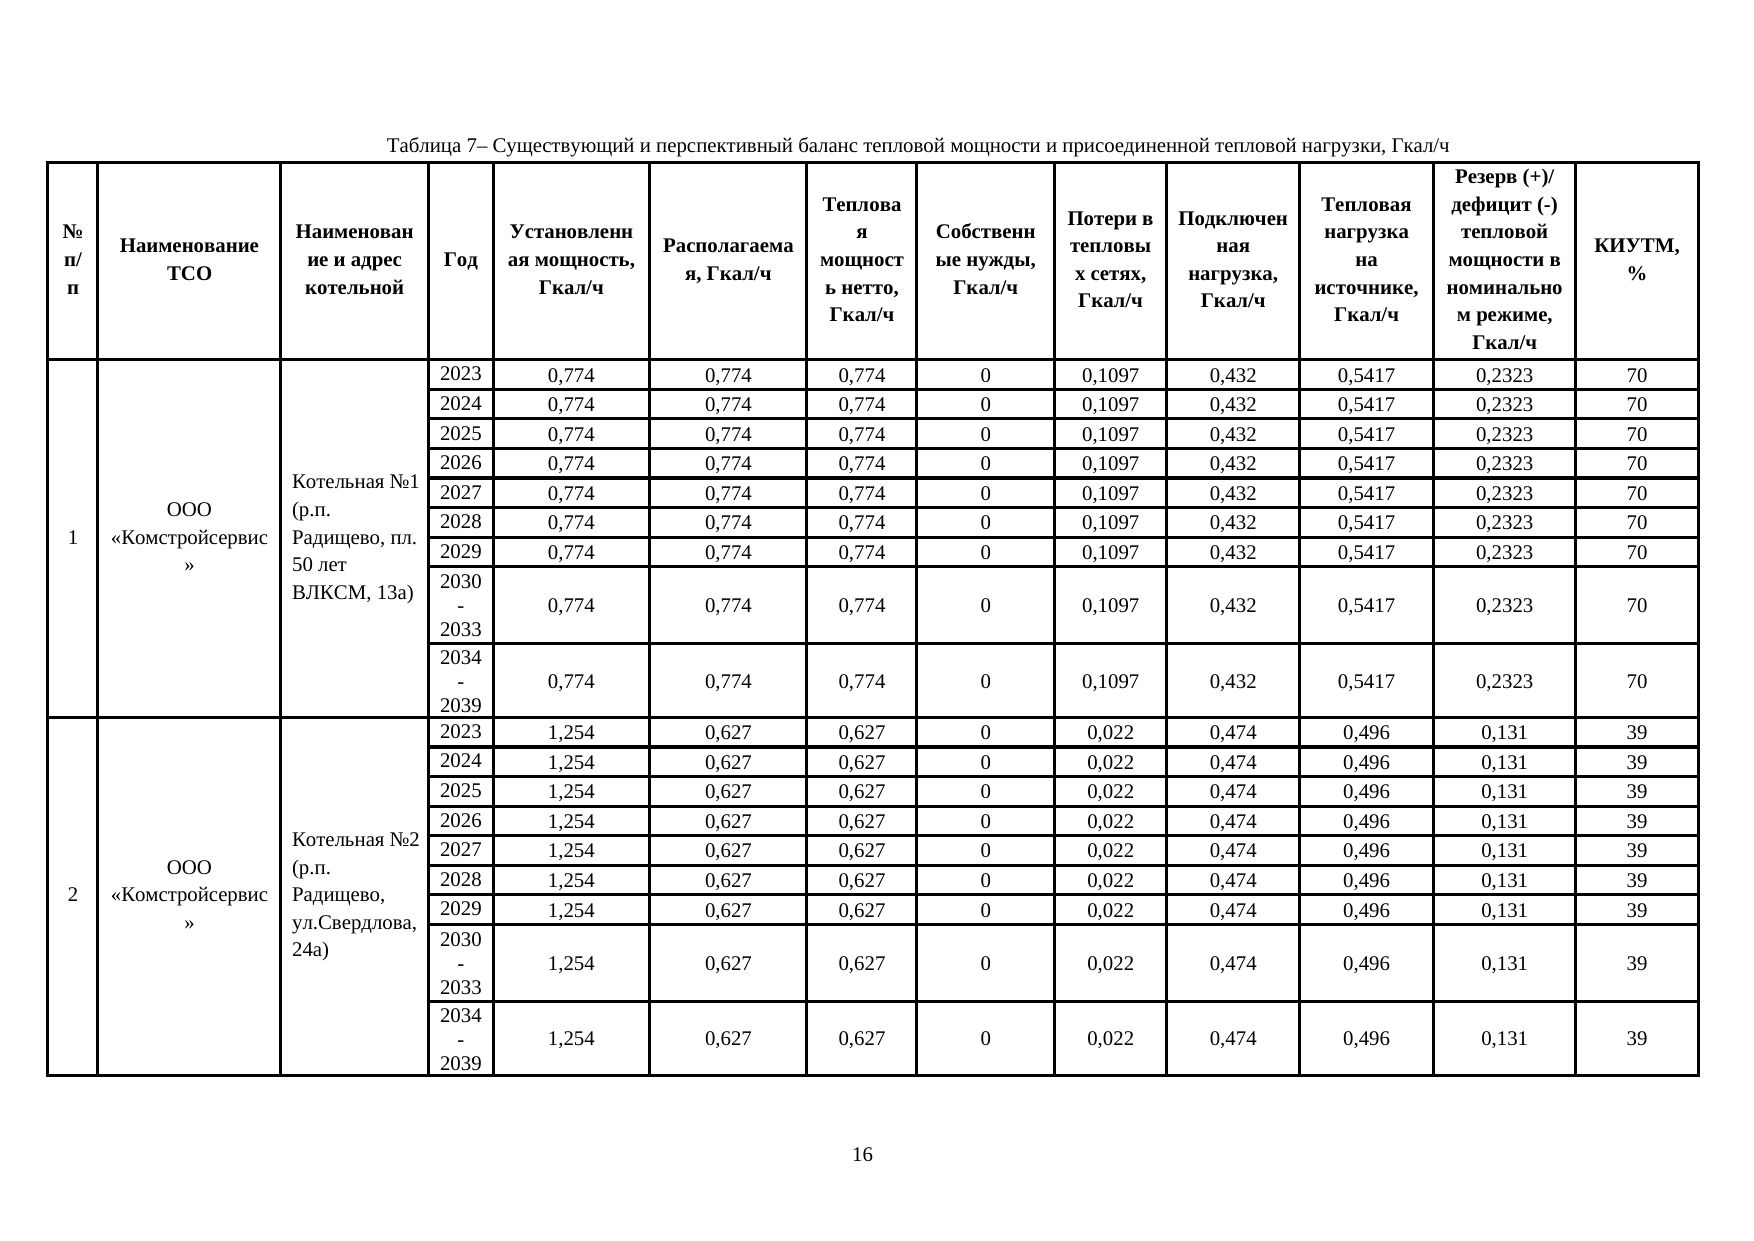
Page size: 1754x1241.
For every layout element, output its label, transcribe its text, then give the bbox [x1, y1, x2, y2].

table_cell 0,774 [495, 645, 648, 716]
table_cell 1,254 [495, 867, 648, 893]
table_cell 0,131 [1435, 808, 1574, 834]
table_cell 0,131 [1435, 749, 1574, 775]
table_cell 0,432 [1168, 539, 1298, 565]
table_cell 0 [918, 480, 1053, 506]
table_cell 0,774 [808, 420, 915, 447]
table_cell 0,627 [808, 719, 915, 745]
table_cell 0,474 [1168, 837, 1298, 864]
table_cell 70 [1577, 450, 1697, 476]
table_cell 39 [1577, 778, 1697, 804]
table_cell 0,474 [1168, 926, 1298, 1000]
table_cell 2025 [430, 778, 492, 804]
table_header Наименование и адрес котельной [282, 164, 427, 358]
table_cell 0,432 [1168, 391, 1298, 417]
table_cell 0,131 [1435, 719, 1574, 745]
table_cell 0,496 [1301, 837, 1432, 864]
table_cell 39 [1577, 837, 1697, 864]
table_cell 0,5417 [1301, 539, 1432, 565]
table_cell 0,496 [1301, 719, 1432, 745]
table_cell 0 [918, 361, 1053, 388]
table_cell 39 [1577, 867, 1697, 893]
table_cell 0,774 [651, 539, 805, 565]
table_cell 2024 [430, 749, 492, 775]
table_header Тепловая нагрузка на источнике, Гкал/ч [1301, 164, 1432, 358]
table_header Установленная мощность, Гкал/ч [495, 164, 648, 358]
table_cell 0,2323 [1435, 391, 1574, 417]
table_cell 0,131 [1435, 1003, 1574, 1073]
table_cell 0,131 [1435, 926, 1574, 1000]
table_cell 2028 [430, 867, 492, 893]
table_cell 0,627 [808, 926, 915, 1000]
table_cell 0,774 [495, 539, 648, 565]
table_cell 0,131 [1435, 896, 1574, 923]
table_cell 0,5417 [1301, 361, 1432, 388]
table_cell 0 [918, 568, 1053, 642]
table_cell 39 [1577, 719, 1697, 745]
table_cell 39 [1577, 926, 1697, 1000]
table_cell 70 [1577, 509, 1697, 536]
table_cell 0,022 [1056, 896, 1165, 923]
table_cell 0,5417 [1301, 509, 1432, 536]
table_cell 0,2323 [1435, 509, 1574, 536]
table_cell 39 [1577, 749, 1697, 775]
table_cell 0,774 [808, 509, 915, 536]
table_cell 0,474 [1168, 778, 1298, 804]
table_cell 0,432 [1168, 509, 1298, 536]
table_cell 0,474 [1168, 896, 1298, 923]
table_cell 0 [918, 778, 1053, 804]
table_cell 2026 [430, 450, 492, 476]
table_cell 2027 [430, 480, 492, 506]
table_cell 0,774 [495, 509, 648, 536]
table_cell 39 [1577, 896, 1697, 923]
table_cell 0,5417 [1301, 568, 1432, 642]
table_cell 0,131 [1435, 778, 1574, 804]
table_header Год [430, 164, 492, 358]
table_cell 0 [918, 450, 1053, 476]
table_cell 0,627 [651, 749, 805, 775]
table_cell 0,022 [1056, 837, 1165, 864]
table_cell 0 [918, 420, 1053, 447]
table_cell 0,627 [651, 837, 805, 864]
table_cell 0 [918, 808, 1053, 834]
table_cell 0,2323 [1435, 568, 1574, 642]
table_cell 0,131 [1435, 837, 1574, 864]
table_cell 0,5417 [1301, 645, 1432, 716]
table_cell 2029 [430, 539, 492, 565]
table_cell 0,1097 [1056, 420, 1165, 447]
table_cell 1,254 [495, 896, 648, 923]
table_cell 0,432 [1168, 361, 1298, 388]
table_cell 2026 [430, 808, 492, 834]
table_cell 0,774 [651, 509, 805, 536]
table_cell 0,774 [808, 645, 915, 716]
table_cell 0,627 [651, 926, 805, 1000]
table_cell ООО «Комстройсервис» [99, 719, 279, 1073]
table_cell 0,774 [808, 391, 915, 417]
table_cell Котельная №1 (р.п. Радищево, пл. 50 лет ВЛКСМ, 13а) [282, 361, 427, 716]
table_cell 0,1097 [1056, 539, 1165, 565]
table_cell 0 [918, 719, 1053, 745]
table_cell 0,022 [1056, 719, 1165, 745]
table_cell 0,774 [495, 480, 648, 506]
table_header Резерв (+)/ дефицит (-) тепловой мощности в номинальном режиме, Гкал/ч [1435, 164, 1574, 358]
table_cell 0,2323 [1435, 645, 1574, 716]
table_cell 0,131 [1435, 867, 1574, 893]
table_cell 0,1097 [1056, 480, 1165, 506]
table_cell 0,022 [1056, 1003, 1165, 1073]
table_cell Котельная №2 (р.п. Радищево, ул.Свердлова,24а) [282, 719, 427, 1073]
table_cell 0,496 [1301, 749, 1432, 775]
table_cell 0 [918, 645, 1053, 716]
table_cell 0,627 [651, 1003, 805, 1073]
table_cell 0,474 [1168, 1003, 1298, 1073]
table_cell 0,432 [1168, 568, 1298, 642]
table_cell 2030-2033 [430, 926, 492, 1000]
table_cell 2034-2039 [430, 645, 492, 716]
table_cell 0,627 [808, 1003, 915, 1073]
table_cell 0,2323 [1435, 450, 1574, 476]
table_header Потери в тепловых сетях, Гкал/ч [1056, 164, 1165, 358]
table_cell 0,1097 [1056, 391, 1165, 417]
table_cell 0,627 [651, 778, 805, 804]
table_cell 0,2323 [1435, 361, 1574, 388]
table_cell 0,627 [651, 867, 805, 893]
table_cell 0,2323 [1435, 539, 1574, 565]
table_cell 2029 [430, 896, 492, 923]
table_cell 0,627 [808, 867, 915, 893]
table_cell 0,022 [1056, 749, 1165, 775]
table_cell 0,774 [651, 480, 805, 506]
table_cell 0,2323 [1435, 420, 1574, 447]
table_cell 2023 [430, 719, 492, 745]
table_cell 0,627 [651, 719, 805, 745]
table_header Наименование ТСО [99, 164, 279, 358]
table_cell 0,774 [651, 391, 805, 417]
table_cell 0 [918, 1003, 1053, 1073]
table_header КИУТМ, % [1577, 164, 1697, 358]
table_header Располагаемая, Гкал/ч [651, 164, 805, 358]
table_cell 0 [918, 391, 1053, 417]
table_cell 70 [1577, 391, 1697, 417]
table_cell 70 [1577, 645, 1697, 716]
table_cell 70 [1577, 361, 1697, 388]
table_cell 0,627 [808, 837, 915, 864]
table_cell 0,774 [651, 645, 805, 716]
table_cell 70 [1577, 539, 1697, 565]
table_cell 0,1097 [1056, 450, 1165, 476]
table_cell 2 [49, 719, 96, 1073]
table_cell 0,022 [1056, 808, 1165, 834]
table_cell 0,774 [808, 361, 915, 388]
table_cell 0 [918, 926, 1053, 1000]
table_cell ООО «Комстройсервис» [99, 361, 279, 716]
table_cell 70 [1577, 480, 1697, 506]
table_header Подключенная нагрузка, Гкал/ч [1168, 164, 1298, 358]
table_cell 0,774 [808, 450, 915, 476]
table_cell 0 [918, 837, 1053, 864]
table_cell 2034-2039 [430, 1003, 492, 1073]
table_cell 0 [918, 896, 1053, 923]
table_cell 0,5417 [1301, 420, 1432, 447]
table_cell 2024 [430, 391, 492, 417]
table_cell 0,627 [808, 896, 915, 923]
table_cell 0,474 [1168, 749, 1298, 775]
table_cell 70 [1577, 420, 1697, 447]
table_cell 0,774 [495, 568, 648, 642]
table_cell 0,774 [651, 361, 805, 388]
table_cell 0,496 [1301, 1003, 1432, 1073]
table_cell 0,2323 [1435, 480, 1574, 506]
table_cell 0,627 [808, 749, 915, 775]
table_cell 0,022 [1056, 778, 1165, 804]
table_cell 0,496 [1301, 808, 1432, 834]
table_cell 39 [1577, 808, 1697, 834]
table_cell 0,432 [1168, 420, 1298, 447]
table_cell 70 [1577, 568, 1697, 642]
table_cell 0,774 [808, 568, 915, 642]
table_cell 39 [1577, 1003, 1697, 1073]
table_cell 1 [49, 361, 96, 716]
table_cell 0,474 [1168, 867, 1298, 893]
table_cell 2028 [430, 509, 492, 536]
table_cell 0,5417 [1301, 450, 1432, 476]
table_cell 0,496 [1301, 778, 1432, 804]
table_cell 0,432 [1168, 480, 1298, 506]
table_cell 0,774 [808, 480, 915, 506]
table_cell 0,774 [808, 539, 915, 565]
table_cell 0,1097 [1056, 509, 1165, 536]
table_cell 0,774 [495, 420, 648, 447]
table_header Собственные нужды, Гкал/ч [918, 164, 1053, 358]
table_cell 0 [918, 509, 1053, 536]
table_cell 0,774 [651, 568, 805, 642]
table_cell 0,774 [651, 450, 805, 476]
table_cell 0,474 [1168, 808, 1298, 834]
table_cell 0,774 [651, 420, 805, 447]
table_cell 0 [918, 539, 1053, 565]
table_cell 1,254 [495, 719, 648, 745]
table_cell 0,1097 [1056, 568, 1165, 642]
table_cell 0,774 [495, 361, 648, 388]
table_cell 0,022 [1056, 926, 1165, 1000]
table_header № п/п [49, 164, 96, 358]
table_cell 0,5417 [1301, 391, 1432, 417]
table_cell 0,627 [808, 778, 915, 804]
table_cell 0,496 [1301, 896, 1432, 923]
table_cell 0,774 [495, 391, 648, 417]
table_cell 0,1097 [1056, 645, 1165, 716]
table_cell 0,432 [1168, 450, 1298, 476]
table_cell 0,627 [651, 808, 805, 834]
table_cell 1,254 [495, 837, 648, 864]
table_cell 0,627 [651, 896, 805, 923]
table_cell 1,254 [495, 1003, 648, 1073]
table_cell 1,254 [495, 926, 648, 1000]
table_cell 0 [918, 749, 1053, 775]
table_cell 0,022 [1056, 867, 1165, 893]
table_cell 0,774 [495, 450, 648, 476]
table_cell 1,254 [495, 778, 648, 804]
table_cell 2023 [430, 361, 492, 388]
table_cell 0,1097 [1056, 361, 1165, 388]
table_cell 2025 [430, 420, 492, 447]
table_cell 1,254 [495, 808, 648, 834]
table_cell 2027 [430, 837, 492, 864]
table_cell 1,254 [495, 749, 648, 775]
table_cell 0,432 [1168, 645, 1298, 716]
table_cell 0,5417 [1301, 480, 1432, 506]
table_cell 0,496 [1301, 867, 1432, 893]
table_header Тепловая мощность нетто, Гкал/ч [808, 164, 915, 358]
table_cell 2030-2033 [430, 568, 492, 642]
table_cell 0,474 [1168, 719, 1298, 745]
table_cell 0 [918, 867, 1053, 893]
text Таблица 7– Существующий и перспективный баланс тепловой мощности и присоединенной тепловой нагрузки, Гкал/ч [96, 133, 1665, 157]
table_cell 0,496 [1301, 926, 1432, 1000]
table_cell 0,627 [808, 808, 915, 834]
